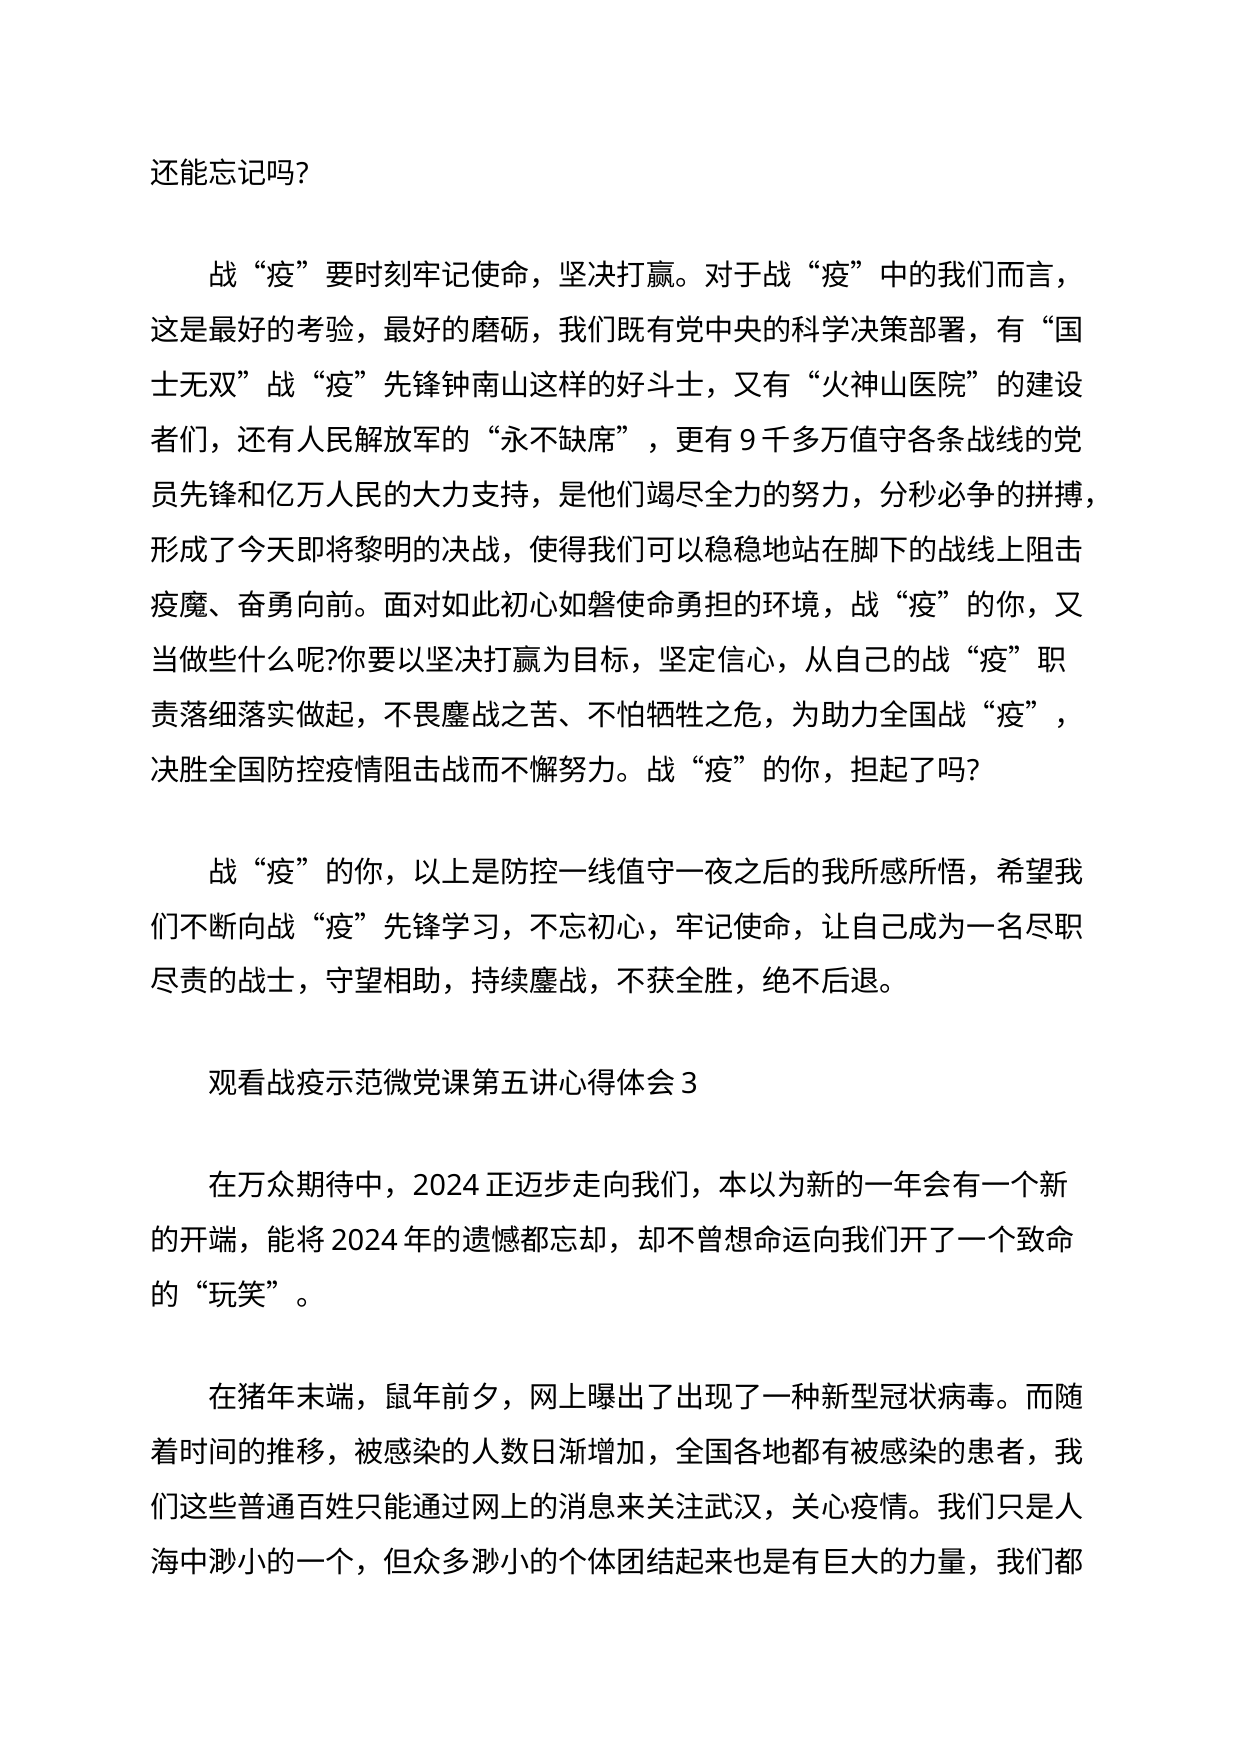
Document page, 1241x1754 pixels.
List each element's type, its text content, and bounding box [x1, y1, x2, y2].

text 观看战疫示范微党课第五讲心得体会3 [150, 1060, 1090, 1102]
text 战“疫”要时刻牢记使命，坚决打赢。对于战“疫”中的我们而言，这是最好的考验，最好的磨砺，我们既有党中央的科学决策部署，有“国士无双”战“疫”先锋钟南山这样的好斗士，又有“火神山医院”的建设者们，还有人民解放军的“永不缺席”，更有9千多万值守各条战线的党员先锋和亿万人民的大力支持，是他们竭尽全力的努力，分秒必争的拼搏，形成了今天即将黎明的决战，使得我们可以稳稳地站在脚下的战线上阻击疫魔、奋勇向前。面对如此初心如磐使命勇担的环境，战“疫”的你，又当做些什么呢?你要以坚决打赢为目标，坚定信心，从自己的战“疫”职责落细落实做起，不畏鏖战之苦、不怕牺牲之危，为助力全国战“疫”，决胜全国防控疫情阻击战而不懈努力。战“疫”的你，担起了吗? [150, 252, 1090, 789]
text 战“疫”的你，以上是防控一线值守一夜之后的我所感所悟，希望我们不断向战“疫”先锋学习，不忘初心，牢记使命，让自己成为一名尽职尽责的战士，守望相助，持续鏖战，不获全胜，绝不后退。 [150, 848, 1090, 1000]
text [150, 150, 1090, 192]
text 在万众期待中，2024正迈步走向我们，本以为新的一年会有一个新的开端，能将2024年的遗憾都忘却，却不曾想命运向我们开了一个致命的“玩笑”。 [150, 1162, 1090, 1314]
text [150, 1373, 1090, 1581]
